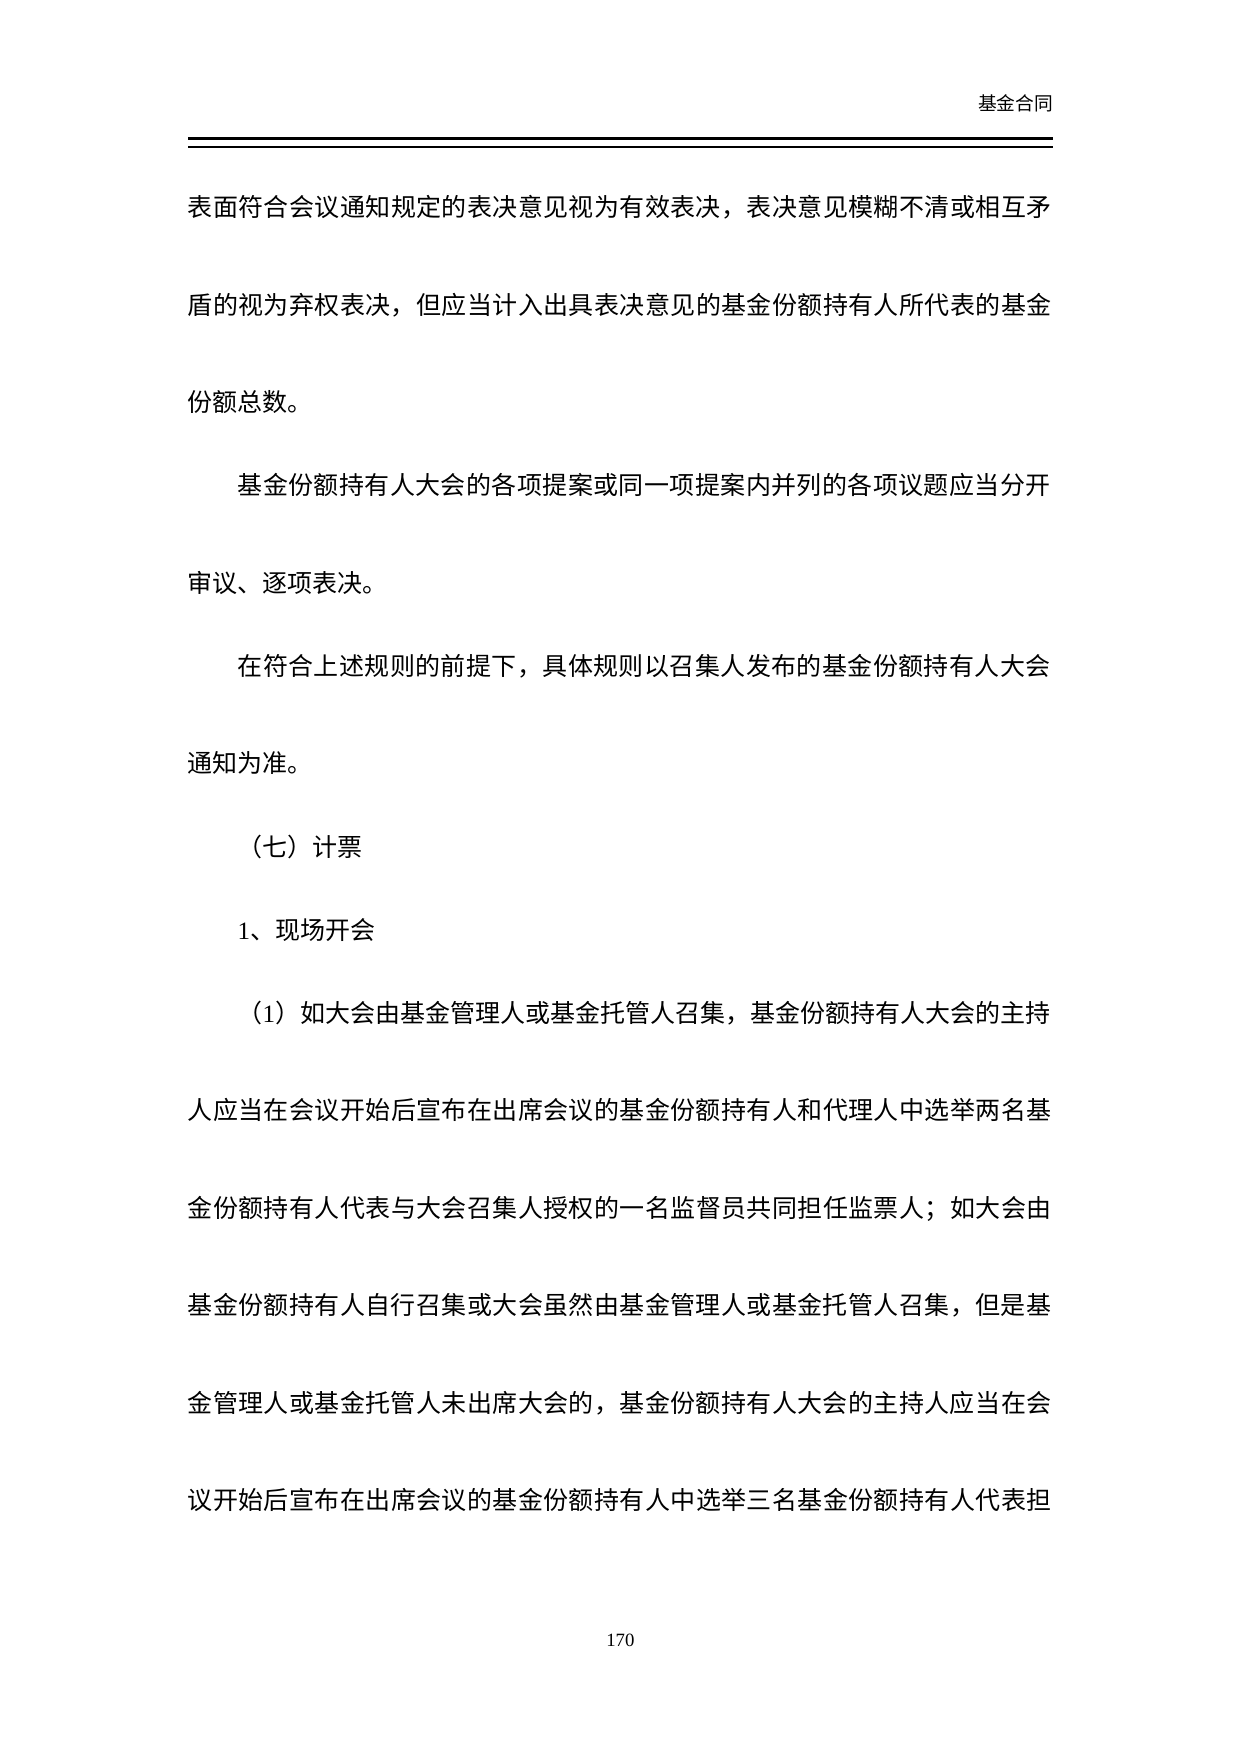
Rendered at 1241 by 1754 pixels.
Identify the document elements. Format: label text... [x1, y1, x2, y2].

text 基金份额持有人大会的各项提案或同一项提案内并列的各项议题应当分开审议、逐项表决。 [187, 451, 1053, 614]
text 1、现场开会 [187, 896, 1053, 961]
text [187, 979, 1053, 1531]
text 在符合上述规则的前提下，具体规则以召集人发布的基金份额持有人大会通知为准。 [187, 632, 1053, 794]
text （七）计票 [187, 813, 1053, 878]
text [187, 173, 1053, 433]
